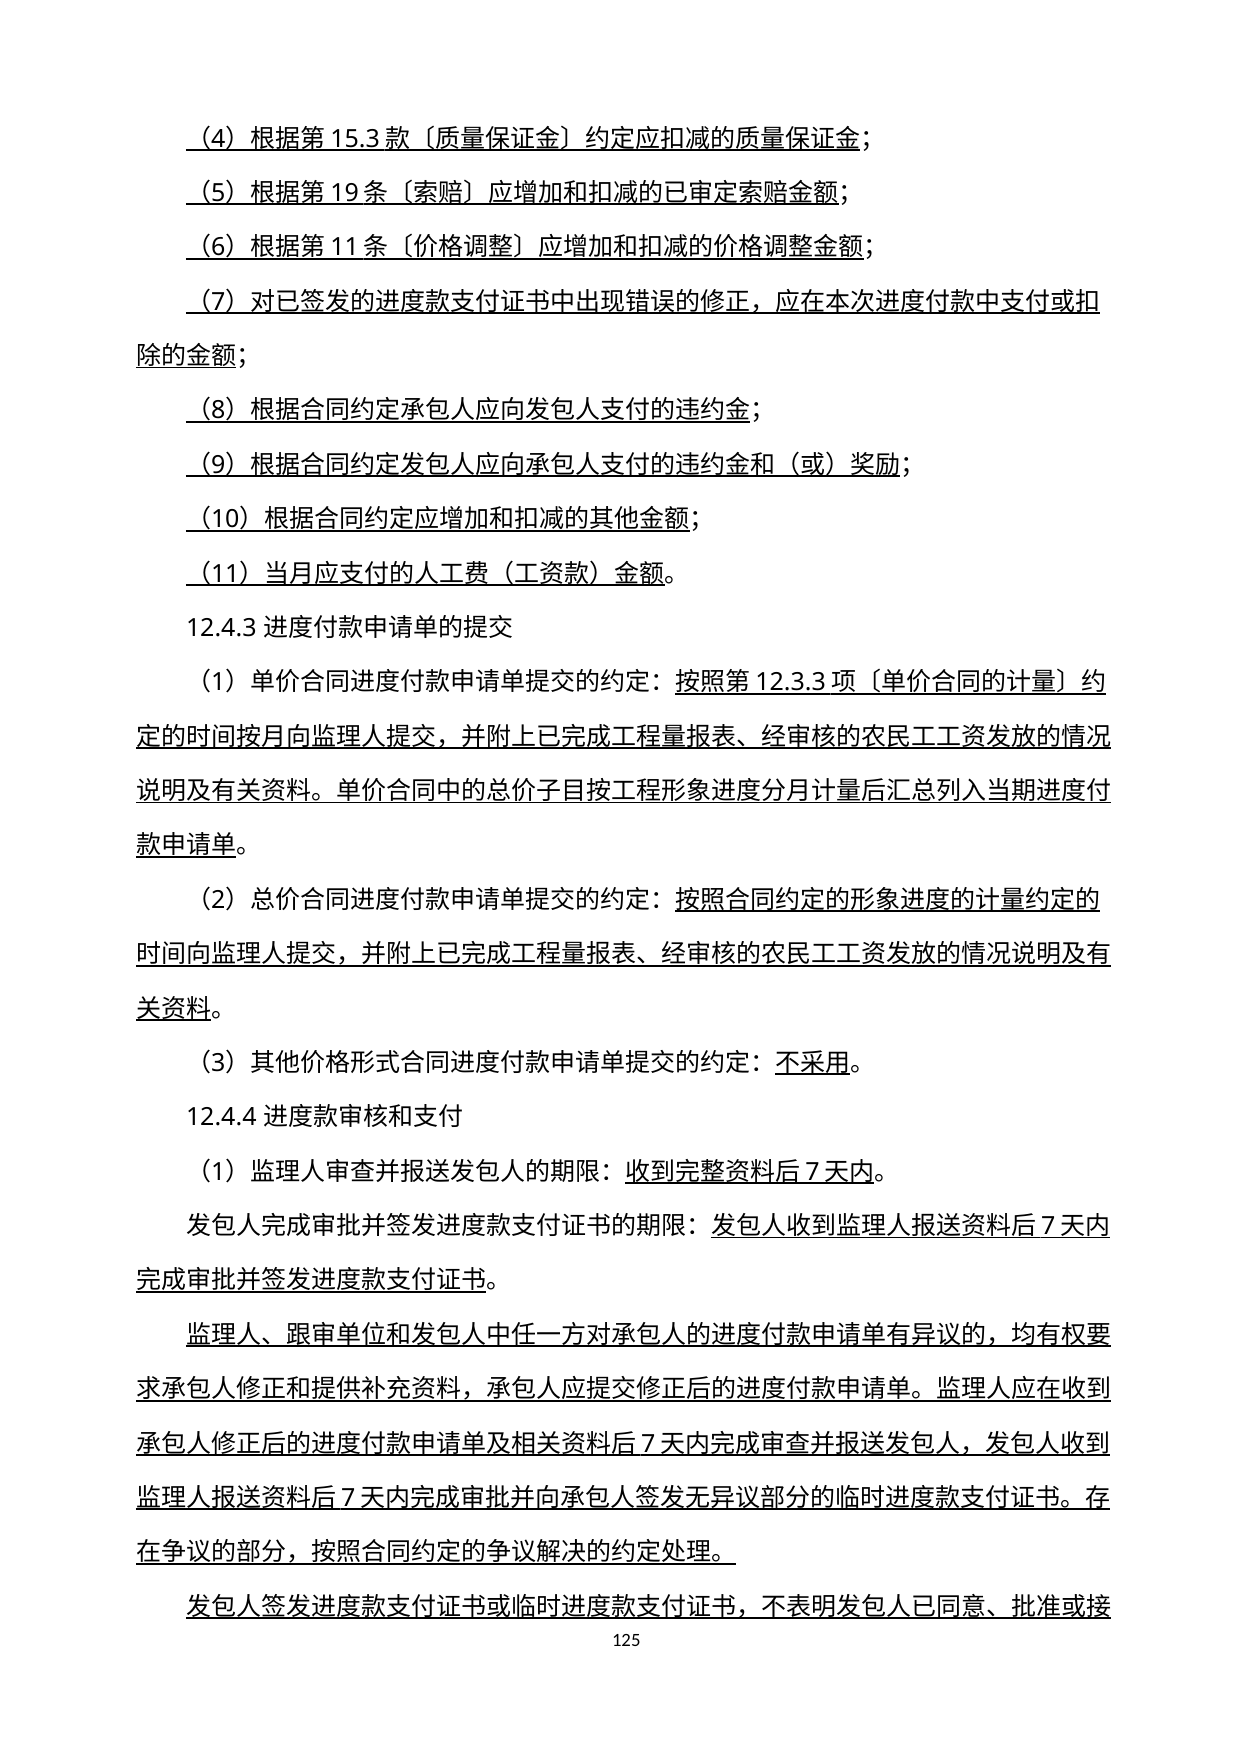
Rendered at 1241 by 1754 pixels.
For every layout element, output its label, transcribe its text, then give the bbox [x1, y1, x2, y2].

text 12.4.3 进度付款申请单的提交 [136, 607, 1116, 644]
text 监理人、跟审单位和发包人中任一方对承包人的进度付款申请单有异议的，均有权要求承包人修正和提供补充资料，承包人应提交修正后的进度付款申请单。监理人应在收到承包人修正后的进度付款申请单及相关资料后7天内完成审查并报送发包人，发包人收到监理人报送资料后7天内完成审批并向承包人签发无异议部分的临时进度款支付证书。存在争议的部分，按照合同约定的争议解决的约定处理。 [136, 1314, 1116, 1568]
text （7）对已签发的进度款支付证书中出现错误的修正，应在本次进度付款中支付或扣除的金额； [136, 281, 1116, 372]
text 发包人完成审批并签发进度款支付证书的期限：发包人收到监理人报送资料后7天内完成审批并签发进度款支付证书。 [136, 1206, 1116, 1296]
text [136, 1586, 1116, 1622]
text （3）其他价格形式合同进度付款申请单提交的约定：不采用。 [136, 1042, 1116, 1079]
text （5）根据第19条〔索赔〕应增加和扣减的已审定索赔金额； [136, 172, 1116, 209]
text （8）根据合同约定承包人应向发包人支付的违约金； [136, 390, 1116, 426]
text （2）总价合同进度付款申请单提交的约定：按照合同约定的形象进度的计量约定的时间向监理人提交，并附上已完成工程量报表、经审核的农民工工资发放的情况说明及有关资料。 [136, 879, 1116, 1024]
text （11）当月应支付的人工费（工资款）金额。 [136, 553, 1116, 589]
text （1）监理人审查并报送发包人的期限：收到完整资料后7天内。 [136, 1151, 1116, 1187]
text （4）根据第15.3款〔质量保证金〕约定应扣减的质量保证金； [136, 118, 1116, 154]
text （6）根据第11条〔价格调整〕应增加和扣减的价格调整金额； [136, 227, 1116, 263]
text （9）根据合同约定发包人应向承包人支付的违约金和（或）奖励； [136, 444, 1116, 481]
text （1）单价合同进度付款申请单提交的约定：按照第12.3.3项〔单价合同的计量〕约定的时间按月向监理人提交，并附上已完成工程量报表、经审核的农民工工资发放的情况说明及有关资料。单价合同中的总价子目按工程形象进度分月计量后汇总列入当期进度付款申请单。 [136, 662, 1116, 861]
text 12.4.4 进度款审核和支付 [136, 1097, 1116, 1133]
text （10）根据合同约定应增加和扣减的其他金额； [136, 499, 1116, 535]
